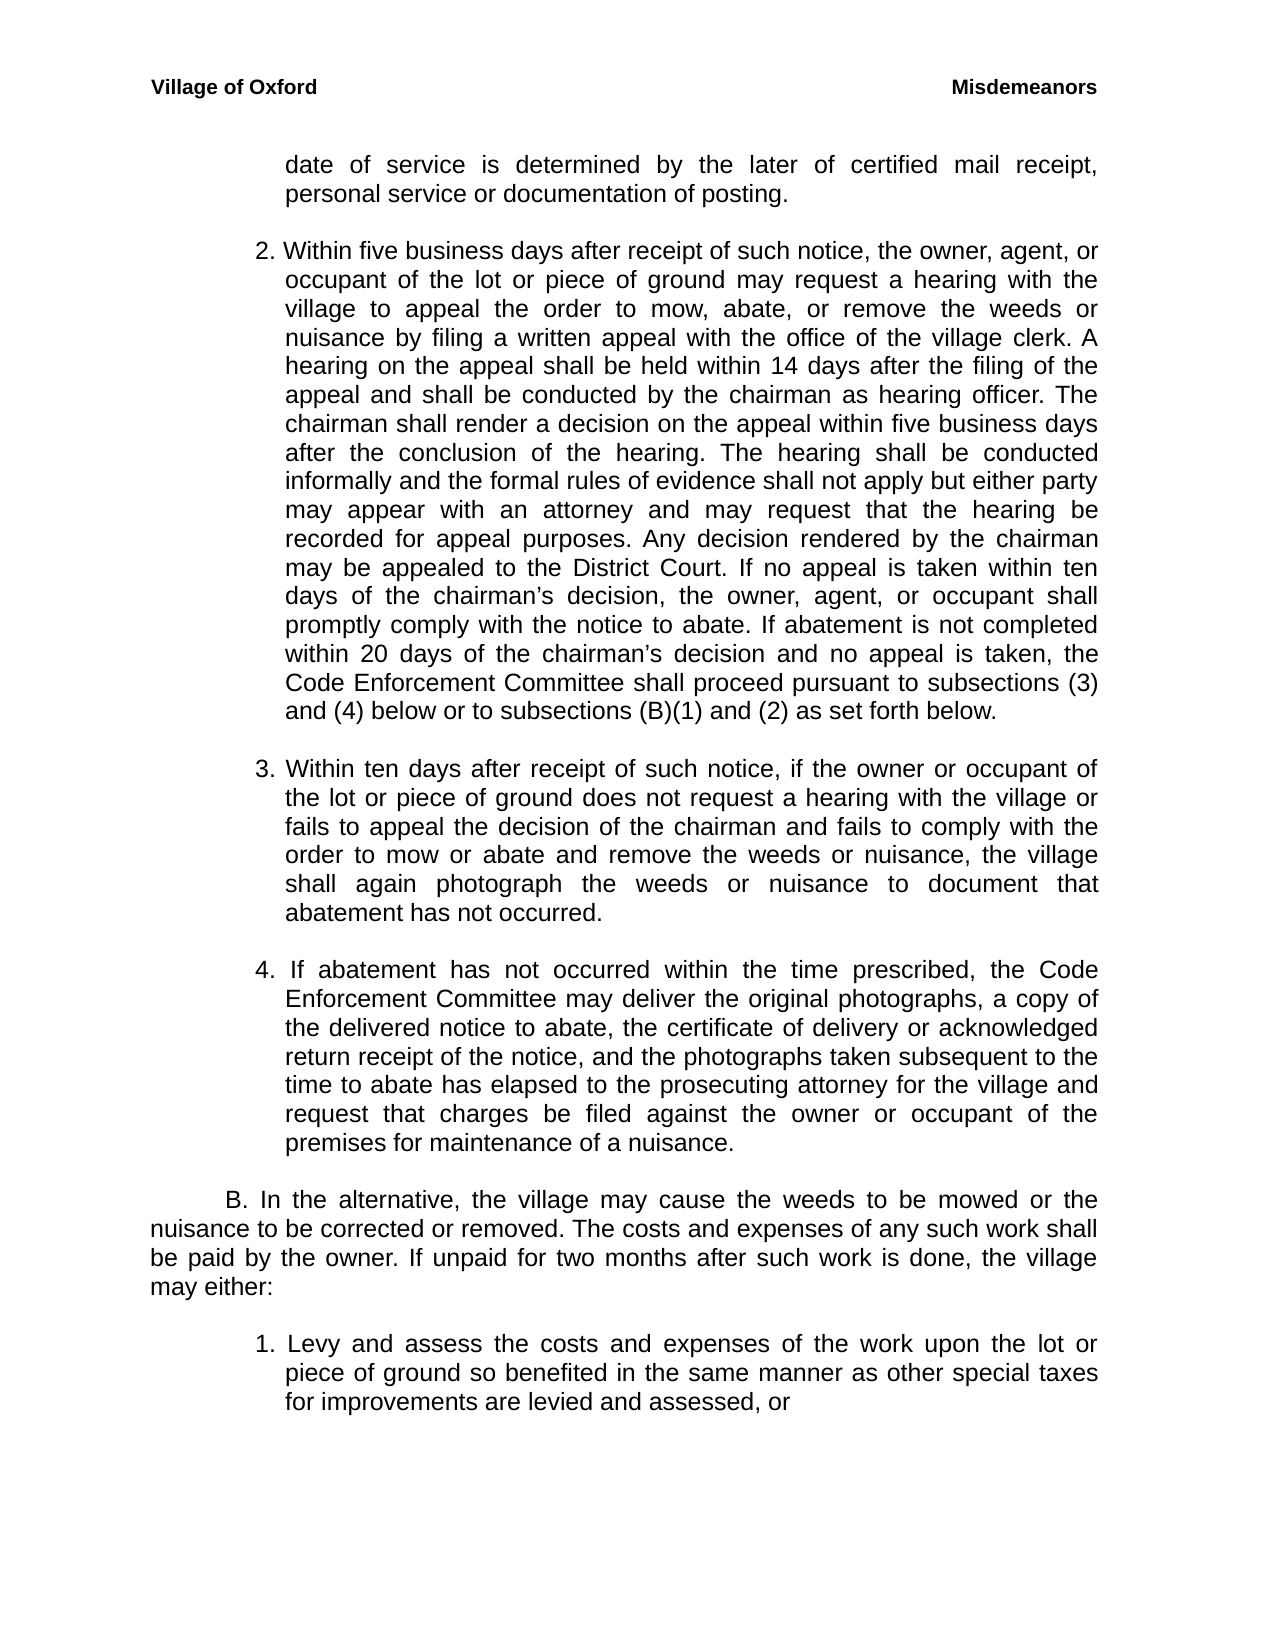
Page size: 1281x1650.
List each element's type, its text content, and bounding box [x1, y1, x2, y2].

text 4. If abatement has not occurred within the time prescribed, the Code Enforcement Committee may deliver the original photographs, a copy of the delivered notice to abate, the certificate of delivery or acknowledged return receipt of the notice, and the photographs taken subsequent to the time to abate has elapsed to the prosecuting attorney for the village and request that charges be filed against the owner or occupant of the premises for maintenance of a nuisance. [255, 955, 1100, 1157]
text 3. Within ten days after receipt of such notice, if the owner or occupant of the lot or piece of ground does not request a hearing with the village or fails to appeal the decision of the chairman and fails to comply with the order to mow or abate and remove the weeds or nuisance, the village shall again photograph the weeds or nuisance to document that abatement has not occurred. [255, 754, 1100, 927]
text 1. Levy and assess the costs and expenses of the work upon the lot or piece of ground so benefited in the same manner as other special taxes for improvements are levied and assessed, or [255, 1329, 1100, 1415]
text B. In the alternative, the village may cause the weeds to be mowed or the nuisance to be corrected or removed. The costs and expenses of any such work shall be paid by the owner. If unpaid for two months after such work is done, the village may either: [150, 1185, 1100, 1300]
text 2. Within five business days after receipt of such notice, the owner, agent, or occupant of the lot or piece of ground may request a hearing with the village to appeal the order to mow, abate, or remove the weeds or nuisance by filing a written appeal with the office of the village clerk. A hearing on the appeal shall be held within 14 days after the filing of the appeal and shall be conducted by the chairman as hearing officer. The chairman shall render a decision on the appeal within five business days after the conclusion of the hearing. The hearing shall be conducted informally and the formal rules of evidence shall not apply but either party may appear with an attorney and may request that the hearing be recorded for appeal purposes. Any decision rendered by the chairman may be appealed to the District Court. If no appeal is taken within ten days of the chairman’s decision, the owner, agent, or occupant shall promptly comply with the notice to abate. If abatement is not completed within 20 days of the chairman’s decision and no appeal is taken, the Code Enforcement Committee shall proceed pursuant to subsections (3) and (4) below or to subsections (B)(1) and (2) as set forth below. [255, 236, 1100, 725]
